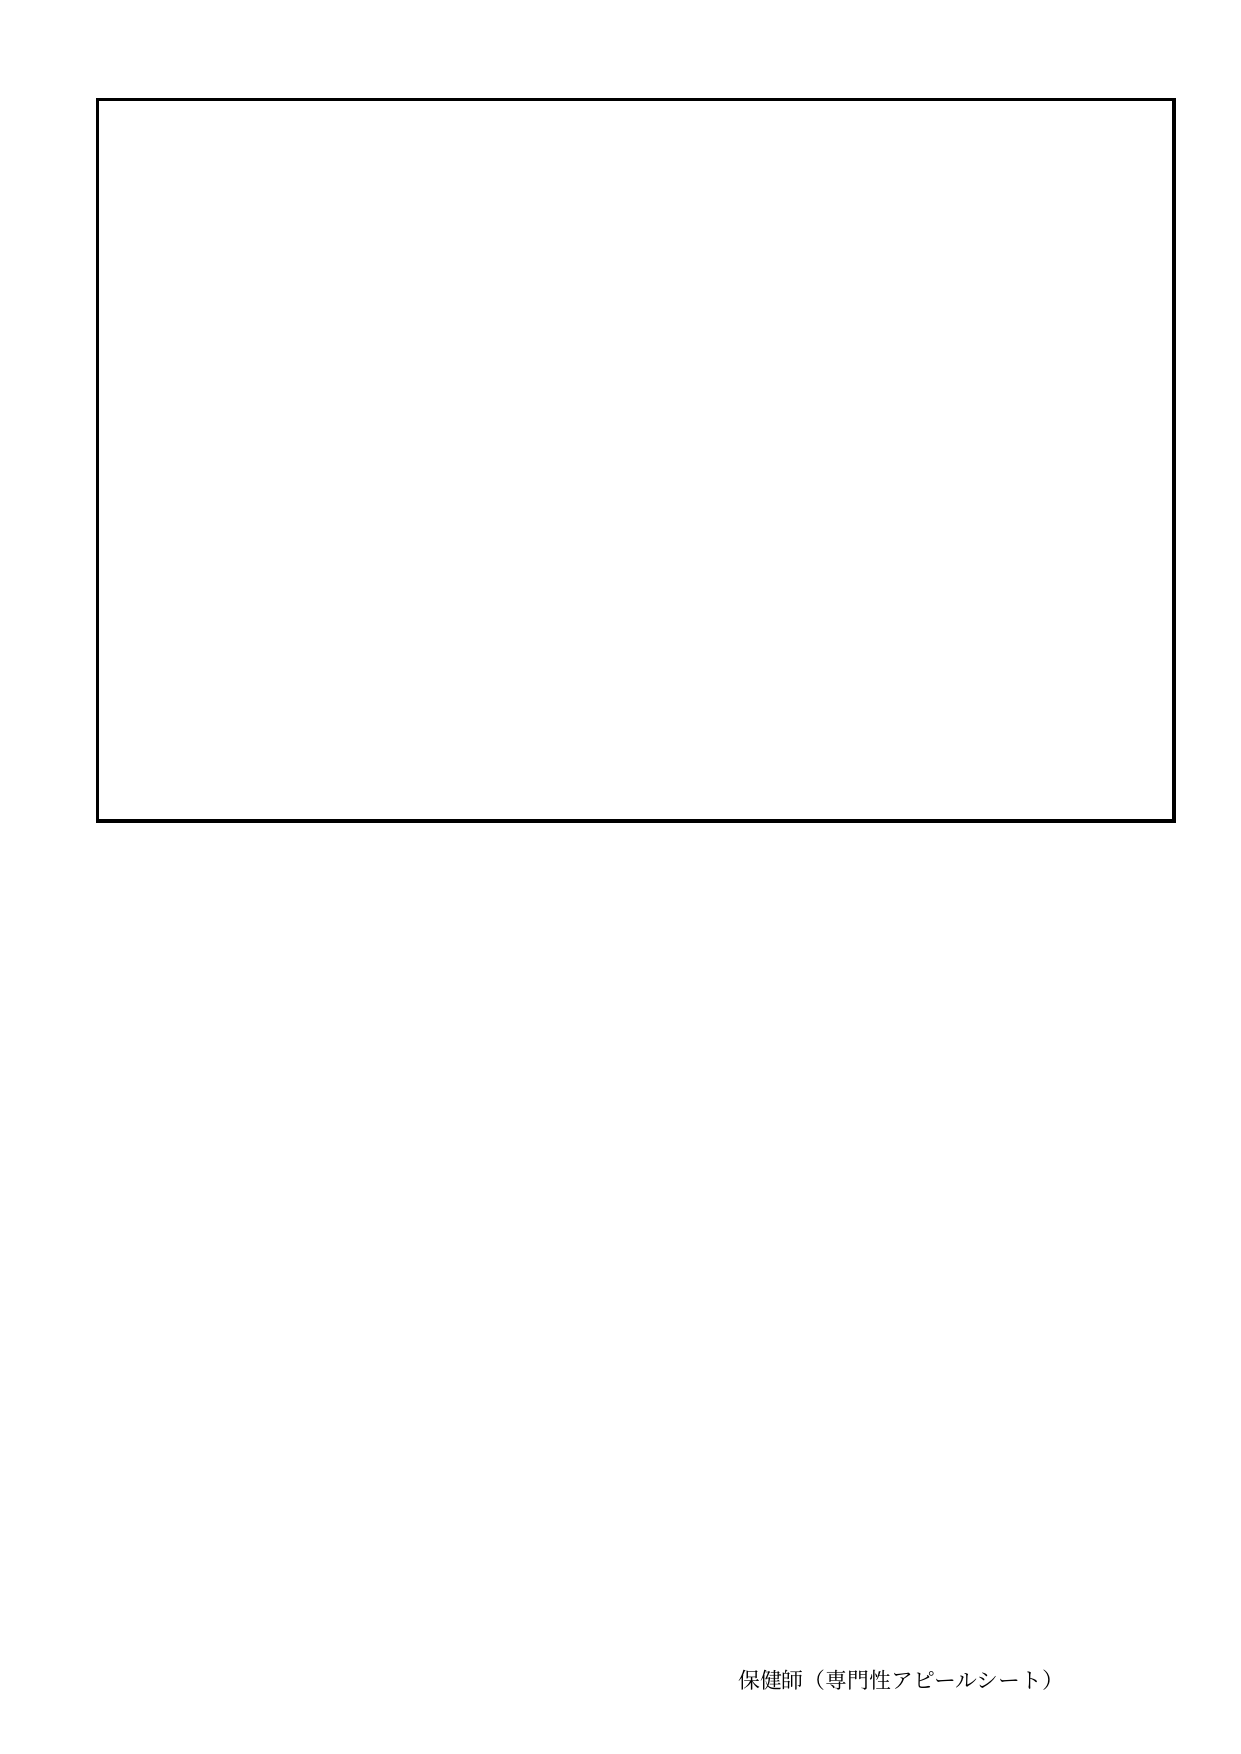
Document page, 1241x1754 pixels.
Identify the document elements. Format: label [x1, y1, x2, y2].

table_cell [99, 101, 1172, 819]
